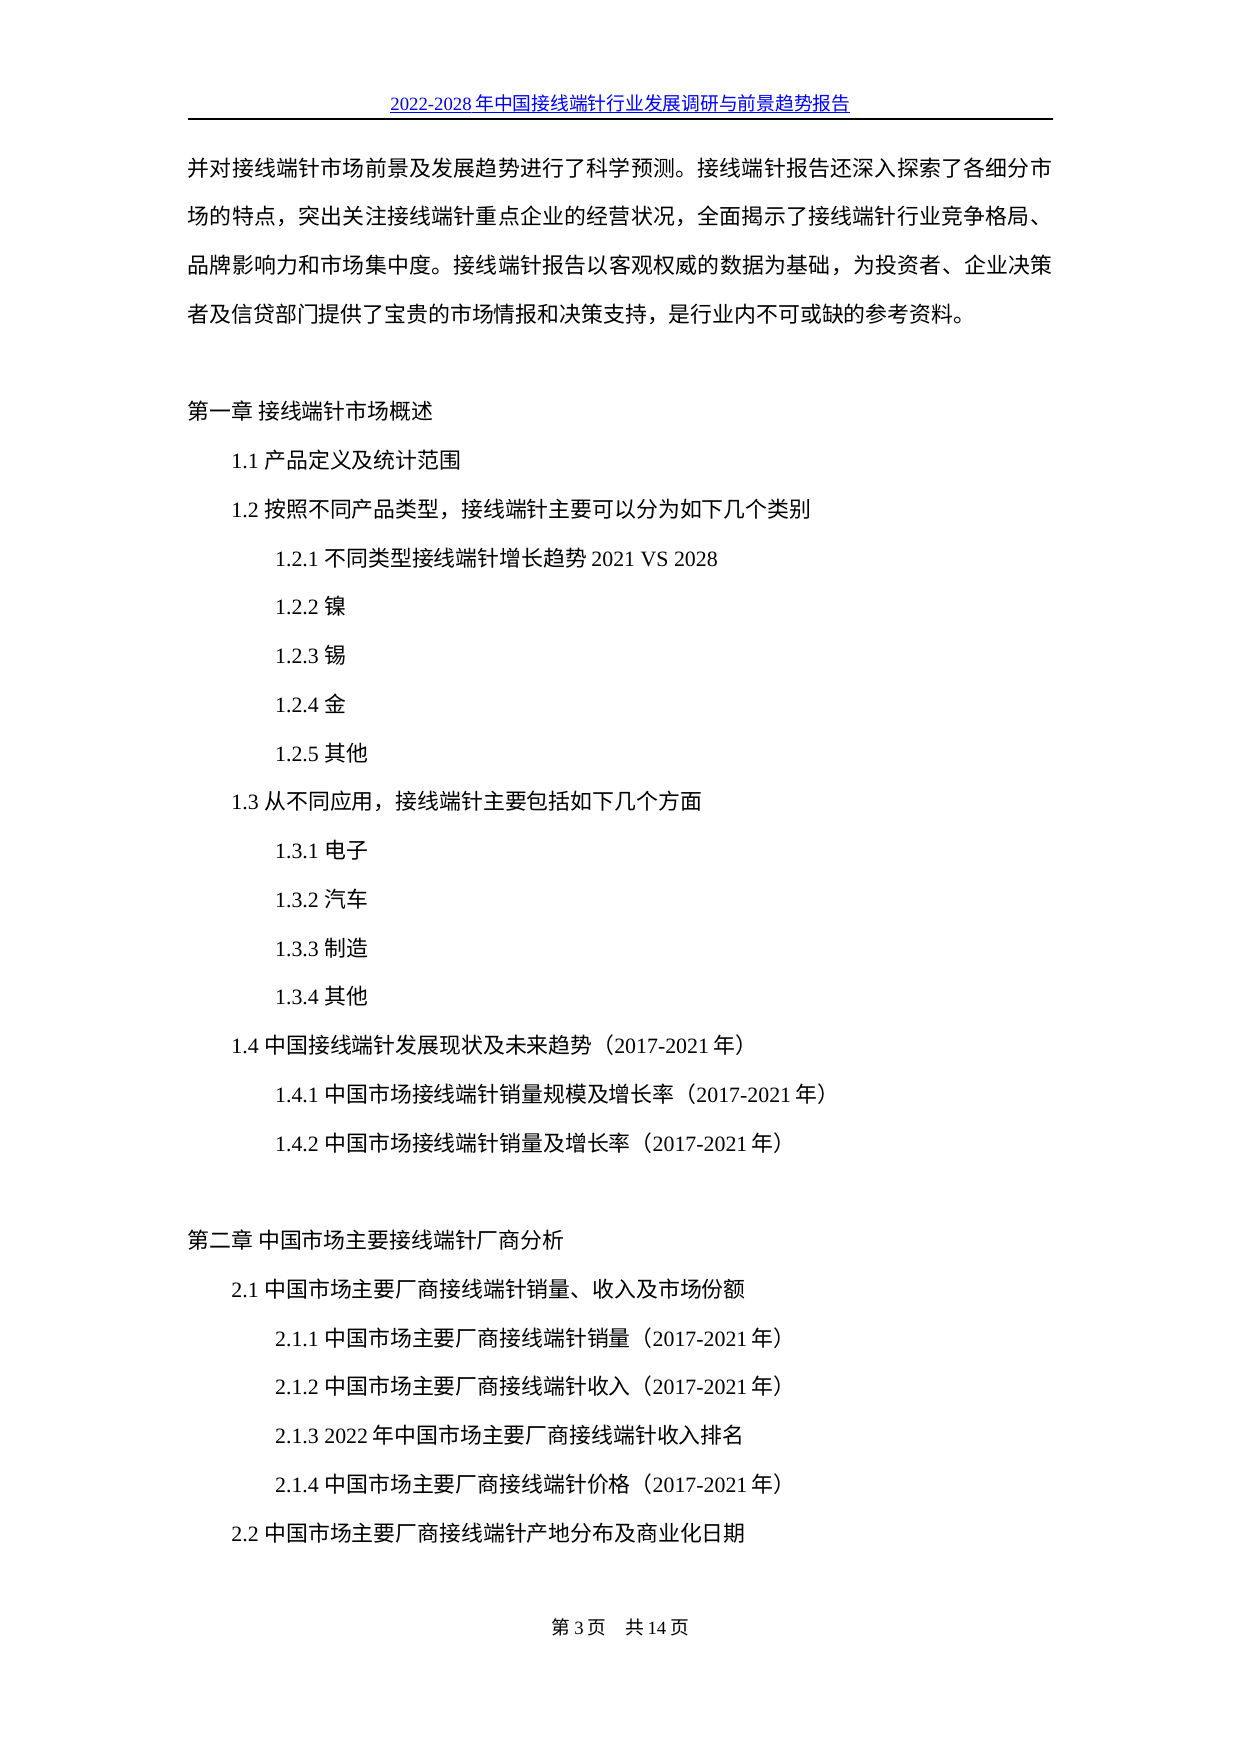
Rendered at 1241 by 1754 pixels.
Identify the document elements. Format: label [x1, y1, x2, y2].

text [187, 150, 1053, 1548]
